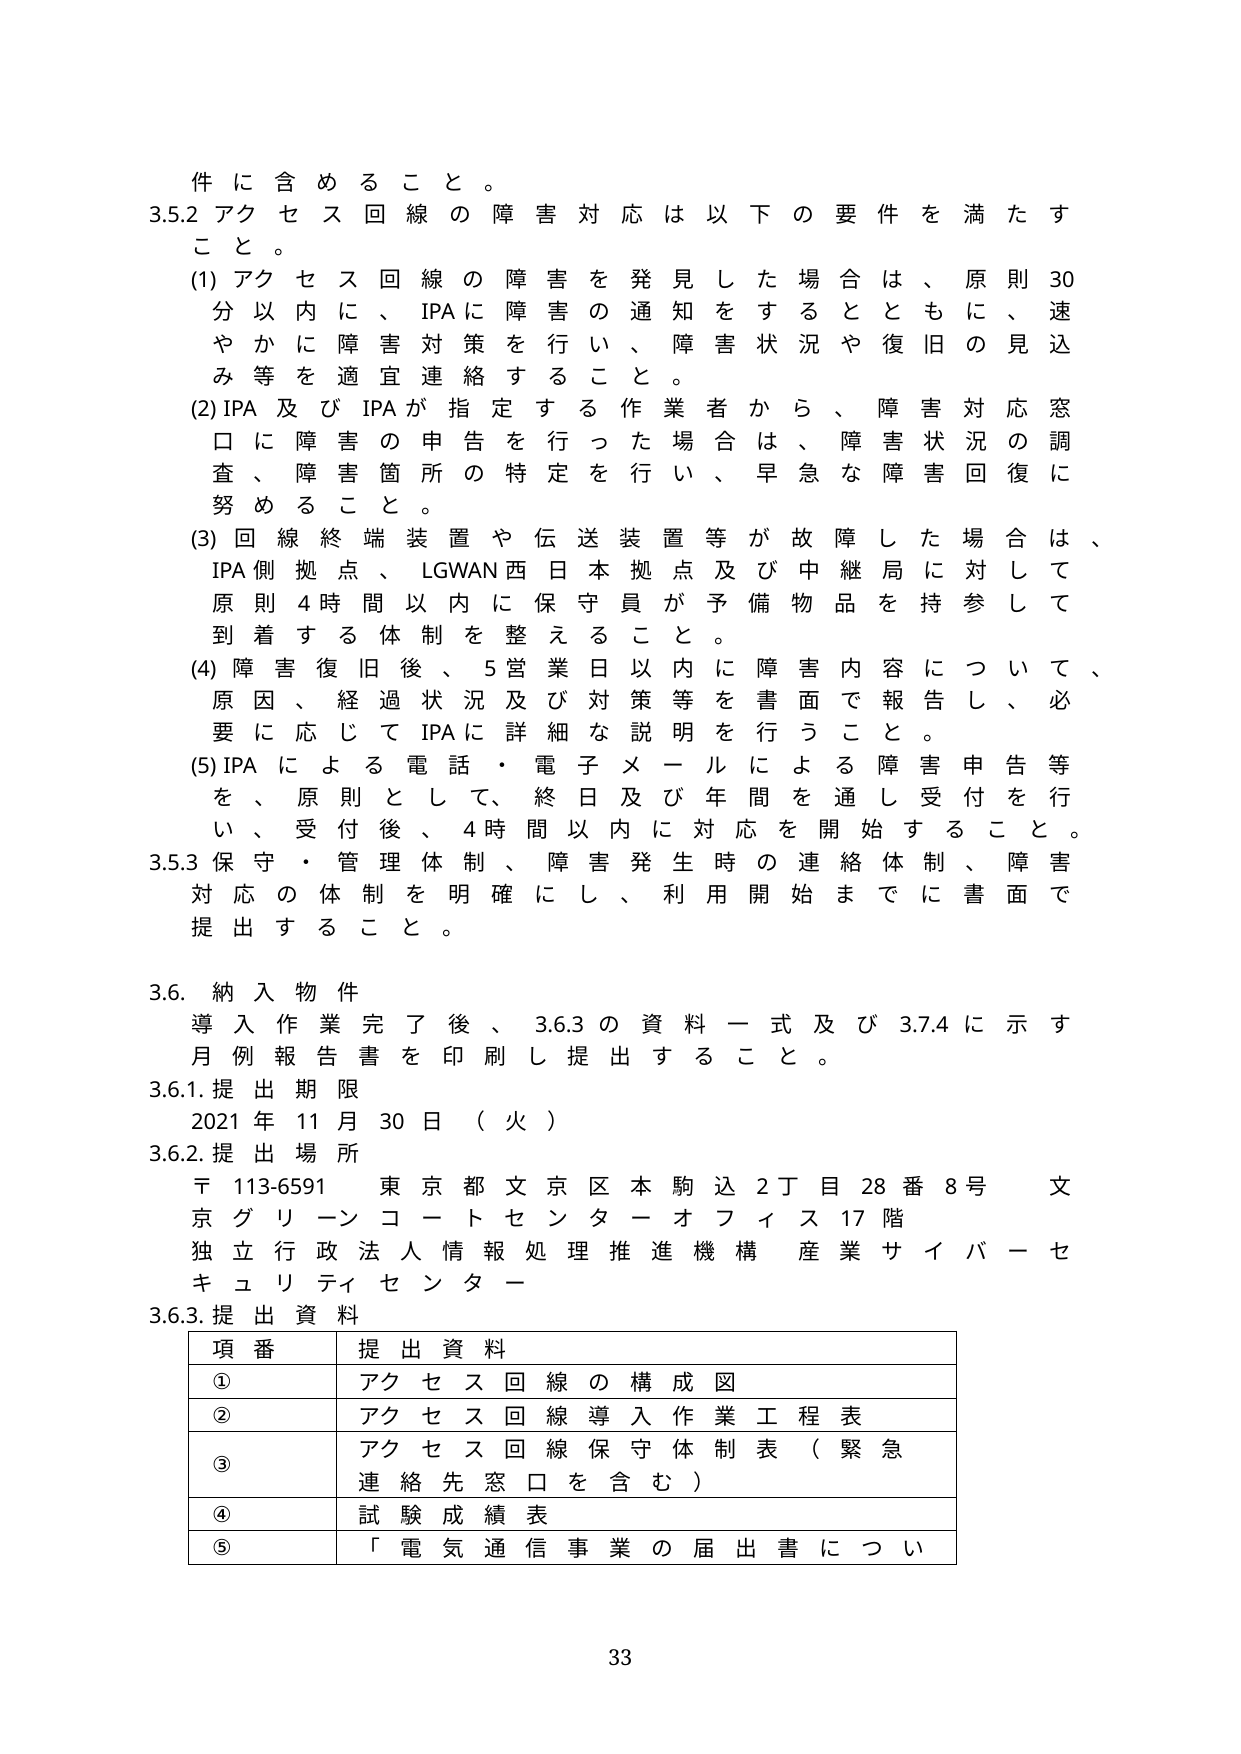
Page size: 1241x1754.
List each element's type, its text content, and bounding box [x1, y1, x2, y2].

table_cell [337, 1531, 956, 1563]
text (1) アクセス回線の障害を発見した場合は、原則30分以内に、IPAに障害の通知をするとともに、速やかに障害対策を行い、障害状況や復旧の見込み等を適宜連絡すること。 [170, 261, 1091, 391]
text 2021年11月30日（火） [170, 1104, 1091, 1136]
table_cell ③ [189, 1432, 336, 1497]
text 3.6.1. 提出期限 [149, 1071, 1091, 1104]
text 独立行政法人情報処理推進機構 産業サイバーセキュリティセンター [170, 1233, 1091, 1298]
table_cell ① [189, 1365, 336, 1397]
text 3.6. 納入物件 [149, 974, 1091, 1007]
table_cell ⑤ [189, 1531, 336, 1563]
text 導入作業完了後、3.6.3の資料一式及び3.7.4に示す月例報告書を印刷し提出すること。 [171, 1007, 1091, 1071]
text (3) 回線終端装置や伝送装置等が故障した場合は、IPA側拠点、LGWAN西日本拠点及び中継局に対して原則4時間以内に保守員が予備物品を持参して到着する体制を整えること。 [170, 521, 1091, 650]
table_cell アクセス回線導入作業工程表 [337, 1399, 956, 1431]
text 〒113-6591 東京都文京区本駒込2丁目28番8号 文京グリーンコートセンターオフィス17階 [170, 1168, 1091, 1233]
table_cell 試験成績表 [337, 1498, 956, 1530]
text 3.6.2. 提出場所 [149, 1136, 1091, 1168]
text 3.5.2 アクセス回線の障害対応は以下の要件を満たすこと。 [149, 197, 1091, 261]
table_header 項番 [189, 1332, 336, 1364]
table_cell ④ [189, 1498, 336, 1530]
table_header 提出資料 [337, 1332, 956, 1364]
table_cell アクセス回線保守体制表（緊急連絡先窓口を含む） [337, 1432, 956, 1497]
text (5) IPA による電話・電子メールによる障害申告等を、原則として、終日及び年間を通し受付を行い、受付後、4時間以内に対応を開始すること。 [170, 747, 1091, 844]
text (4) 障害復旧後、5営業日以内に障害内容について、原因、経過状況及び対策等を書面で報告し、必要に応じてIPA に詳細な説明を行うこと。 [170, 650, 1091, 747]
text (2) IPA及びIPAが指定する作業者から、障害対応窓口に障害の申告を行った場合は、障害状況の調査、障害箇所の特定を行い、早急な障害回復に努めること。 [170, 391, 1091, 521]
table_cell ② [189, 1399, 336, 1431]
text 3.6.3. 提出資料 [149, 1298, 1091, 1331]
table_cell アクセス回線の構成図 [337, 1365, 956, 1397]
text 3.5.3 保守・管理体制、障害発生時の連絡体制、障害対応の体制を明確にし、利用開始までに書面で提出すること。 [149, 844, 1091, 942]
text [149, 164, 1091, 197]
